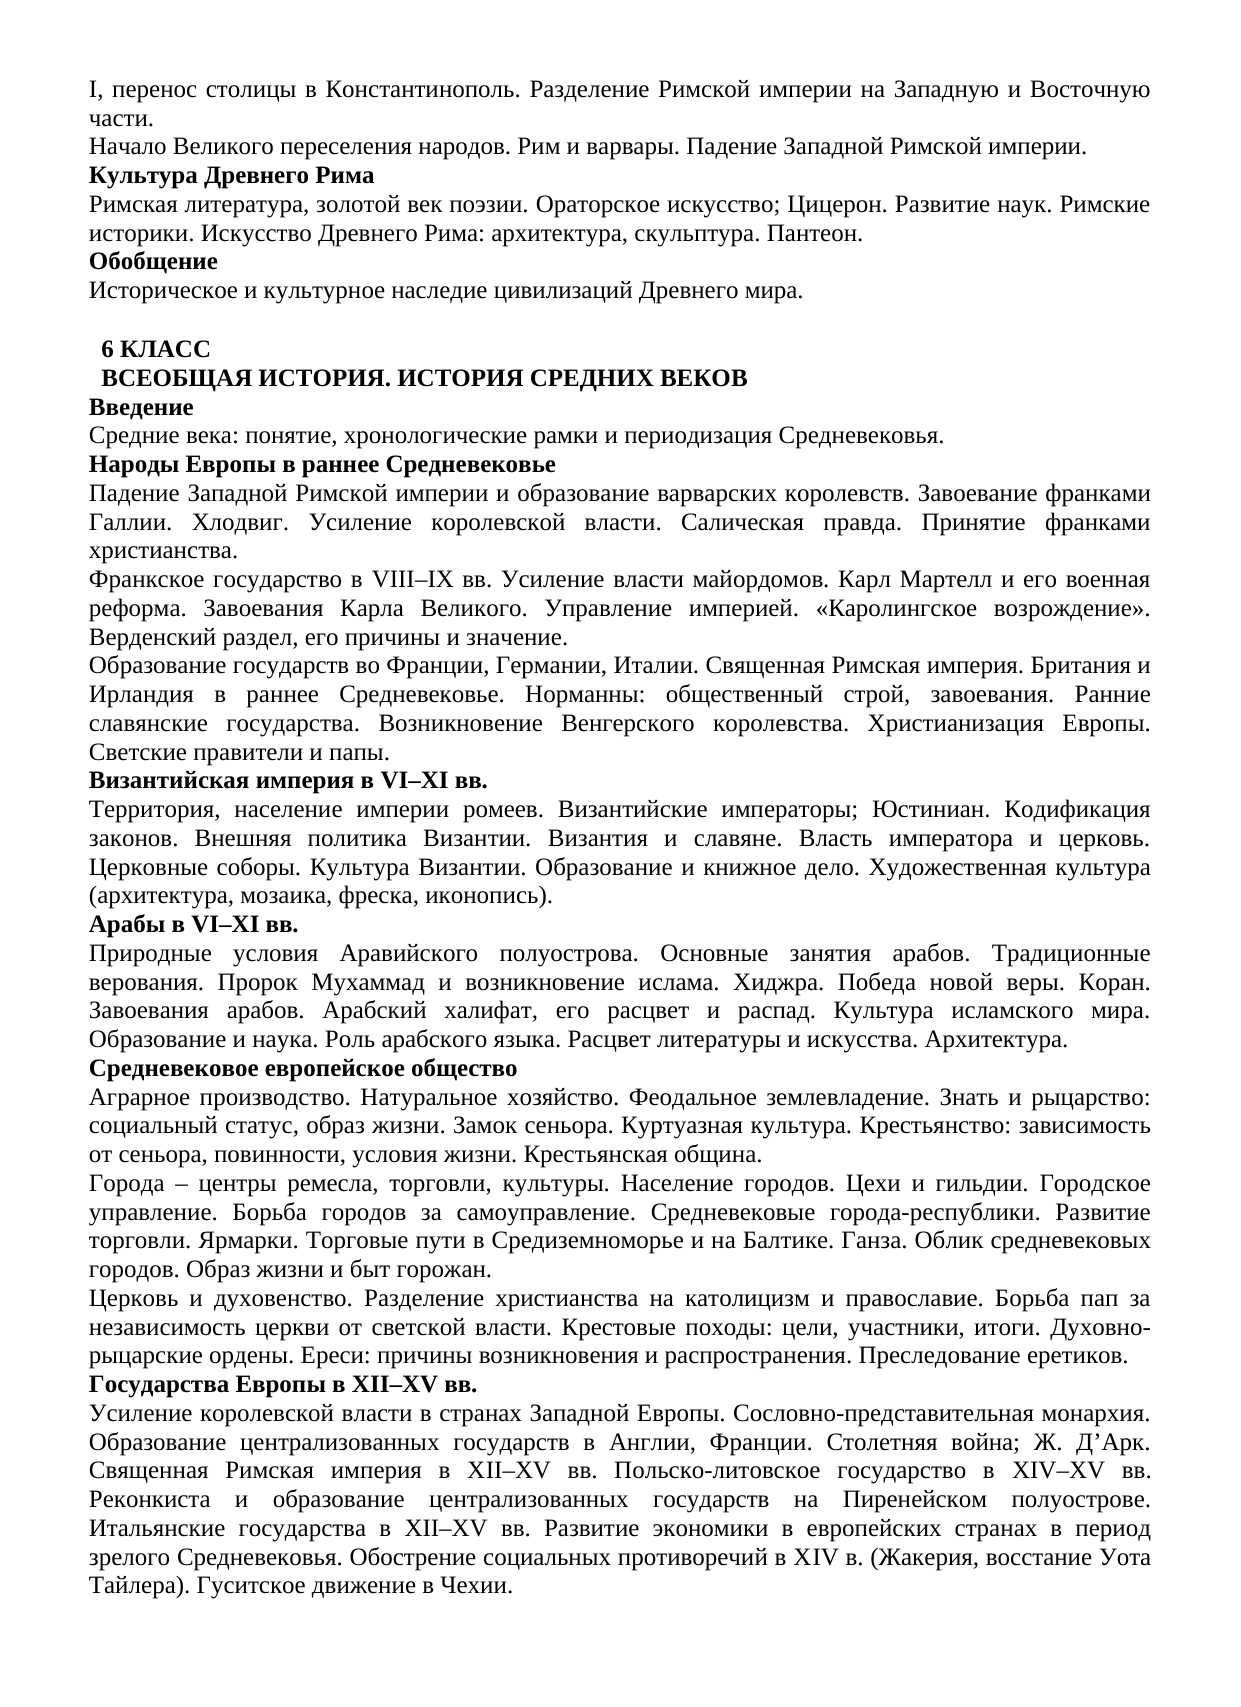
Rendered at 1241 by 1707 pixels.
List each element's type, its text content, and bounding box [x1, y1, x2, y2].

text Историческое и культурное наследие цивилизаций Древнего мира. [89, 275, 1152, 304]
text 6 КЛАСС [101, 334, 1152, 363]
text Аграрное производство. Натуральное хозяйство. Феодальное землевладение. Знать и рыцарство: социальный статус, образ жизни. Замок сеньора. Куртуазная культура. Крестьянство: зависимость от сеньора, повинности, условия жизни. Крестьянская община. [89, 1082, 1152, 1168]
text Римская литература, золотой век поэзии. Ораторское искусство; Цицерон. Развитие наук. Римские историки. Искусство Древнего Рима: архитектура, скульптура. Пантеон. [89, 189, 1152, 246]
text Усиление королевской власти в странах Западной Европы. Сословно-представительная монархия. Образование централизованных государств в Англии, Франции. Столетняя война; Ж. Д’Арк. Священная Римская империя в ХII–ХV вв. Польско-литовское государство в XIV–XV вв. Реконкиста и образование централизованных государств на Пиренейском полуострове. Итальянские государства в XII–XV вв. Развитие экономики в европейских странах в период зрелого Средневековья. Обострение социальных противоречий в ХIV в. (Жакерия, восстание Уота Тайлера). Гуситское движение в Чехии. [89, 1398, 1152, 1599]
text Франкское государство в VIII–IX вв. Усиление власти майордомов. Карл Мартелл и его военная реформа. Завоевания Карла Великого. Управление империей. «Каролингское возрождение». Верденский раздел, его причины и значение. [89, 564, 1152, 651]
text Средневековое европейское общество [89, 1053, 1152, 1082]
text Средние века: понятие, хронологические рамки и периодизация Средневековья. [89, 421, 1152, 449]
text Территория, население империи ромеев. Византийские императоры; Юстиниан. Кодификация законов. Внешняя политика Византии. Византия и славяне. Власть императора и церковь. Церковные соборы. Культура Византии. Образование и книжное дело. Художественная культура (архитектура, мозаика, фреска, иконопись). [89, 794, 1152, 909]
text Образование государств во Франции, Германии, Италии. Священная Римская империя. Британия и Ирландия в раннее Средневековье. Норманны: общественный строй, завоевания. Ранние славянские государства. Возникновение Венгерского королевства. Христианизация Европы. Светские правители и папы. [89, 651, 1152, 766]
text Начало Великого переселения народов. Рим и варвары. Падение Западной Римской империи. [89, 131, 1152, 160]
text Государства Европы в ХII–ХV вв. [89, 1369, 1152, 1398]
text Природные условия Аравийского полуострова. Основные занятия арабов. Традиционные верования. Пророк Мухаммад и возникновение ислама. Хиджра. Победа новой веры. Коран. Завоевания арабов. Арабский халифат, его расцвет и распад. Культура исламского мира. Образование и наука. Роль арабского языка. Расцвет литературы и искусства. Архитектура. [89, 938, 1152, 1053]
text Народы Европы в раннее Средневековье [89, 449, 1152, 478]
text ВСЕОБЩАЯ ИСТОРИЯ. ИСТОРИЯ СРЕДНИХ ВЕКОВ [101, 363, 1152, 392]
text Города – центры ремесла, торговли, культуры. Население городов. Цехи и гильдии. Городское управление. Борьба городов за самоуправление. Средневековые города-республики. Развитие торговли. Ярмарки. Торговые пути в Средиземноморье и на Балтике. Ганза. Облик средневековых городов. Образ жизни и быт горожан. [89, 1168, 1152, 1283]
text Культура Древнего Рима [89, 160, 1152, 189]
text Падение Западной Римской империи и образование варварских королевств. Завоевание франками Галлии. Хлодвиг. Усиление королевской власти. Салическая правда. Принятие франками христианства. [89, 478, 1152, 564]
text Церковь и духовенство. Разделение христианства на католицизм и православие. Борьба пап за независимость церкви от светской власти. Крестовые походы: цели, участники, итоги. Духовно-рыцарские ордены. Ереси: причины возникновения и распространения. Преследование еретиков. [89, 1283, 1152, 1369]
text Арабы в VI–ХI вв. [89, 909, 1152, 938]
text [89, 74, 1152, 131]
text Обобщение [89, 246, 1152, 275]
text Введение [89, 392, 1152, 421]
text Византийская империя в VI–ХI вв. [89, 766, 1152, 794]
